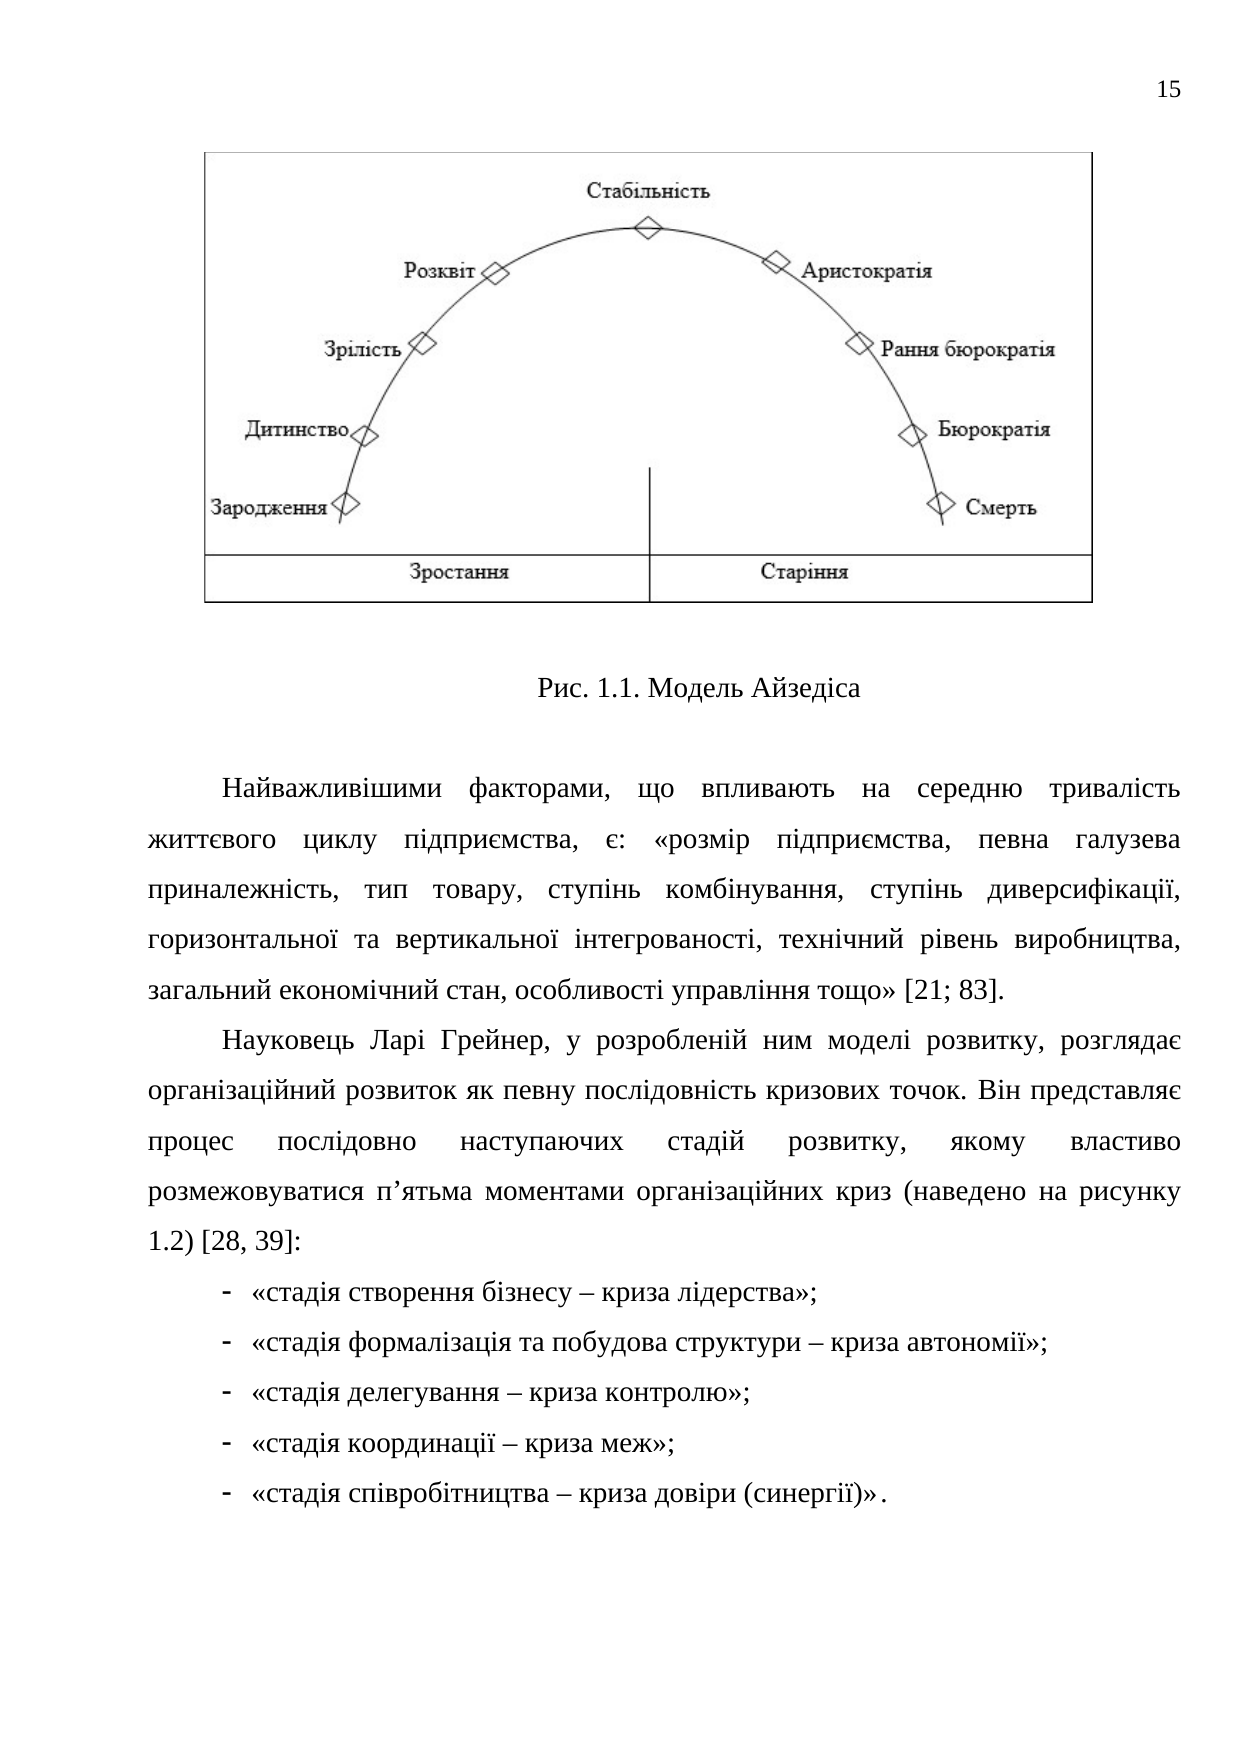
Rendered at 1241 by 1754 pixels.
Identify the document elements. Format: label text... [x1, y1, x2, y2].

list «стадія створення бізнесу – криза лідерства»; [148, 1274, 1181, 1307]
list «стадія співробітництва – криза довіри (синергії)» . [148, 1475, 1181, 1509]
list «стадія формалізація та побудова структури – криза автономії»; [148, 1324, 1181, 1358]
picture [204, 152, 1093, 603]
text Науковець Ларі Грейнер, у розробленій ним моделі розвитку, розглядає організаційний розвиток як певну послідовність кризових точок. Він представляє процес послідовно наступаючих стадій розвитку, якому властиво розмежовуватися п’ятьма моментами організаційних криз (наведено на рисунку 1.2) [28, 39]: [148, 1022, 1181, 1257]
list «стадія делегування – криза контролю»; [148, 1374, 1181, 1408]
text Рис. 1.1. Модель Айзедіса [148, 670, 1181, 703]
text Найважливішими факторами, що впливають на середню тривалість життєвого циклу підприємства, є: «розмір підприємства, певна галузева приналежність, тип товару, ступінь комбінування, ступінь диверсифікації, горизонтальної та вертикальної інтегрованості, технічний рівень виробництва, загальний економічний стан, особливості управління тощо» [21; 83]. [148, 771, 1181, 1005]
list «стадія координації – криза меж»; [148, 1425, 1181, 1458]
